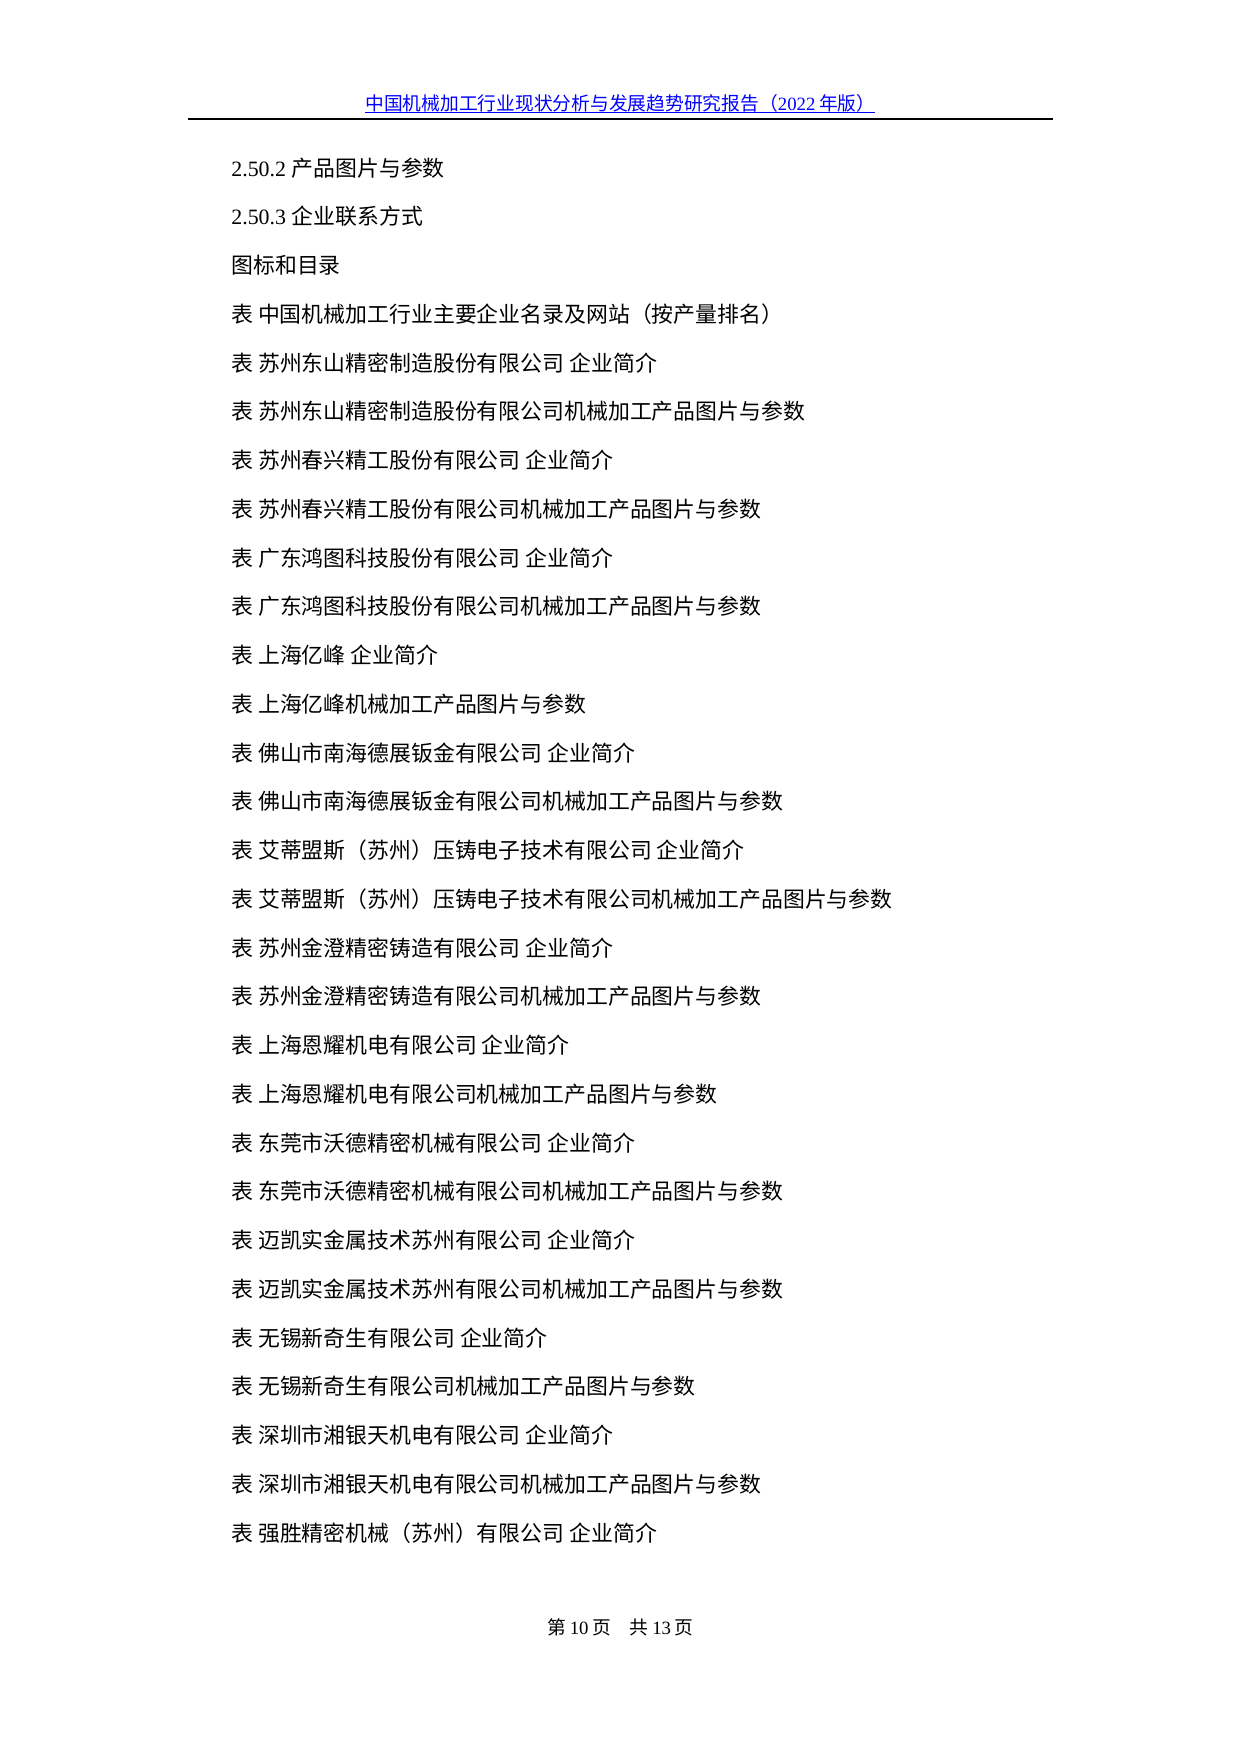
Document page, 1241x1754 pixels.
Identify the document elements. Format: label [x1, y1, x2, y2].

text [187, 150, 1053, 1548]
